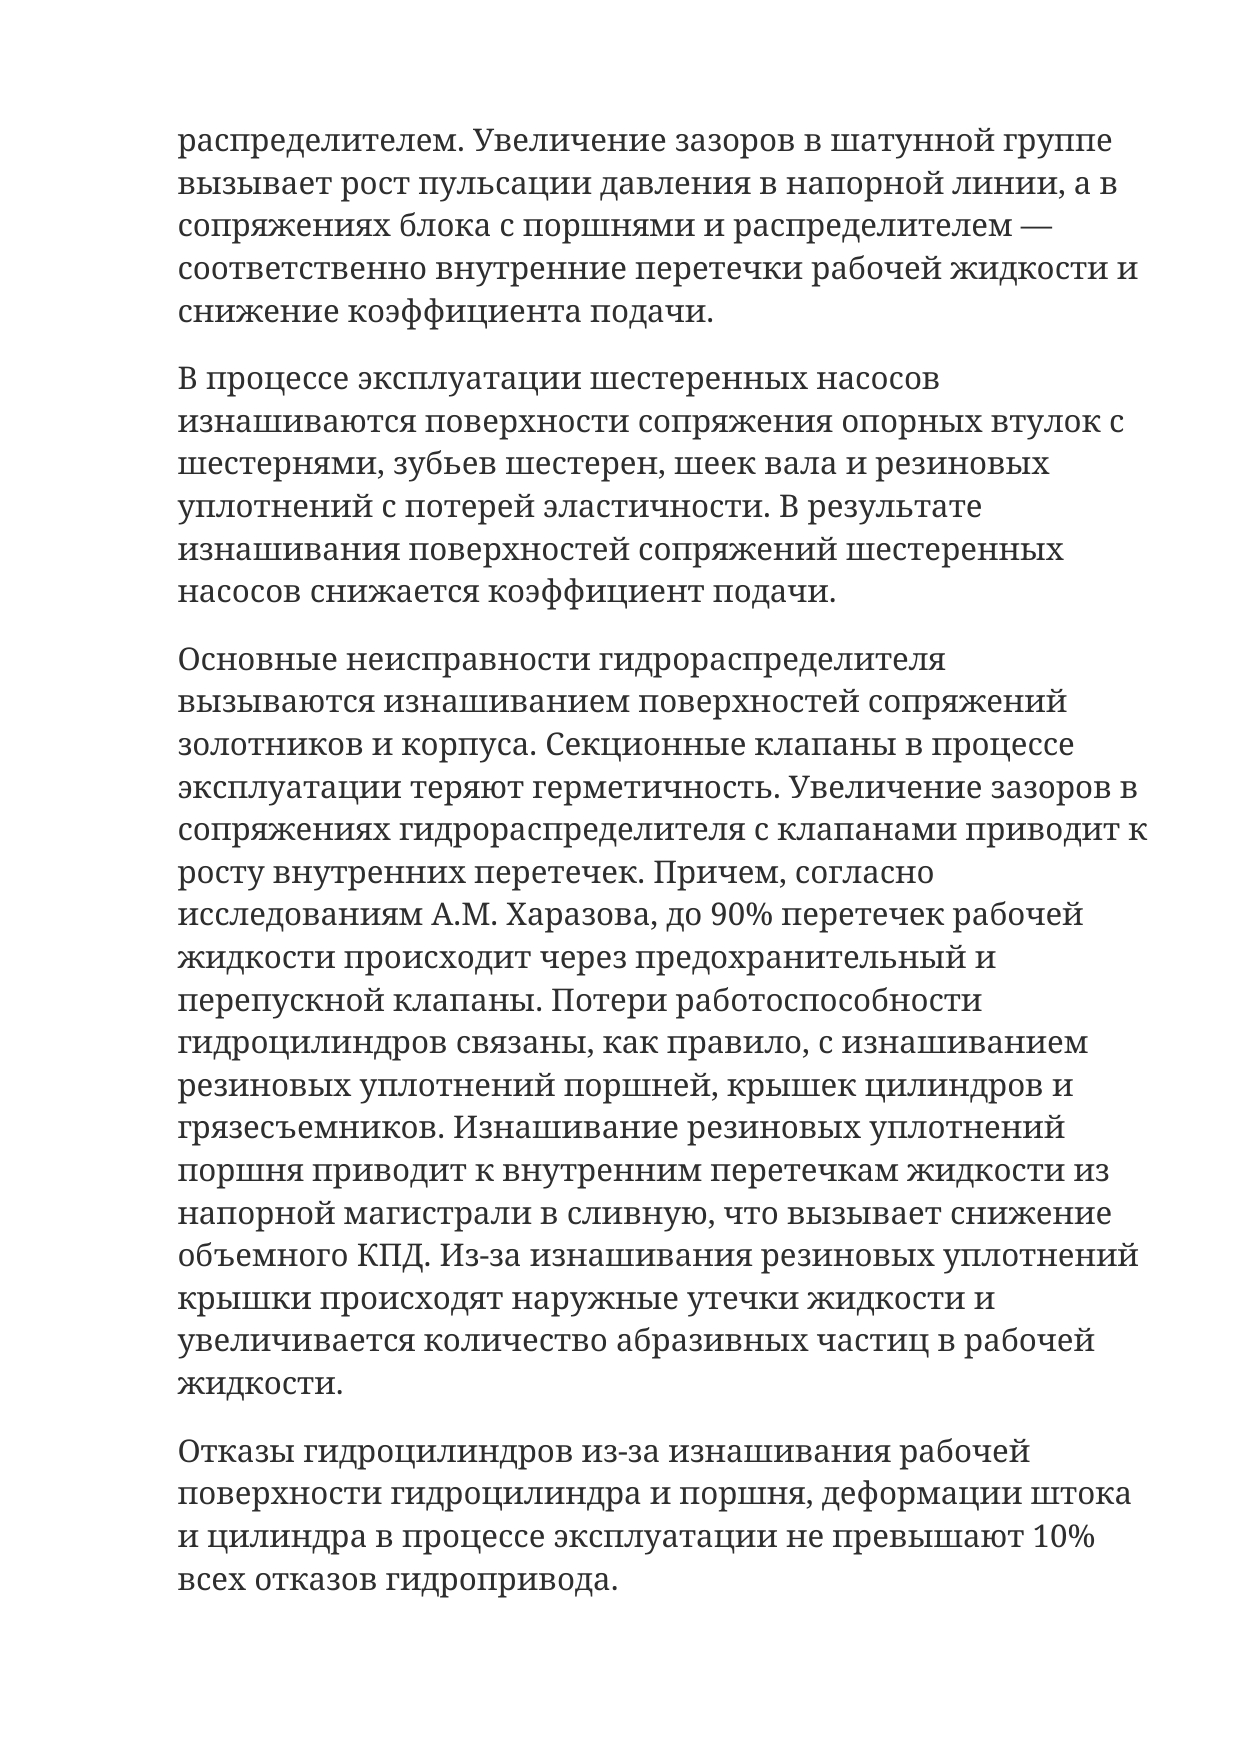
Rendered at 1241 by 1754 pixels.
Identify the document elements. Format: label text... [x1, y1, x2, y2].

text Отказы гидроцилиндров из-за изнашивания рабочей поверхности гидроцилиндра и поршня, деформации штока и цилиндра в процессе эксплуатации не превышают 10% всех отказов гидропривода. [177, 1429, 1152, 1599]
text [177, 118, 1152, 331]
text В процессе эксплуатации шестеренных насосов изнашиваются поверхности сопряжения опорных втулок с шестернями, зубьев шестерен, шеек вала и резиновых уплотнений с потерей эластичности. В результате изнашивания поверхностей сопряжений шестеренных насосов снижается коэффициент подачи. [177, 356, 1152, 612]
text Основные неисправности гидрораспределителя вызываются изнашиванием поверхностей сопряжений золотников и корпуса. Секционные клапаны в процессе эксплуатации теряют герметичность. Увеличение зазоров в сопряжениях гидрораспределителя с клапанами приводит к росту внутренних перетечек. Причем, согласно исследованиям A.M. Харазова, до 90% перетечек рабочей жидкости происходит через предохранительный и перепускной клапаны. Потери работоспособности гидроцилиндров связаны, как правило, с изнашиванием резиновых уплотнений поршней, крышек цилиндров и грязесъемников. Изнашивание резиновых уплотнений поршня приводит к внутренним перетечкам жидкости из напорной магистрали в сливную, что вызывает снижение объемного КПД. Из-за изнашивания резиновых уплотнений крышки происходят наружные утечки жидкости и увеличивается количество абразивных частиц в рабочей жидкости. [177, 637, 1152, 1404]
